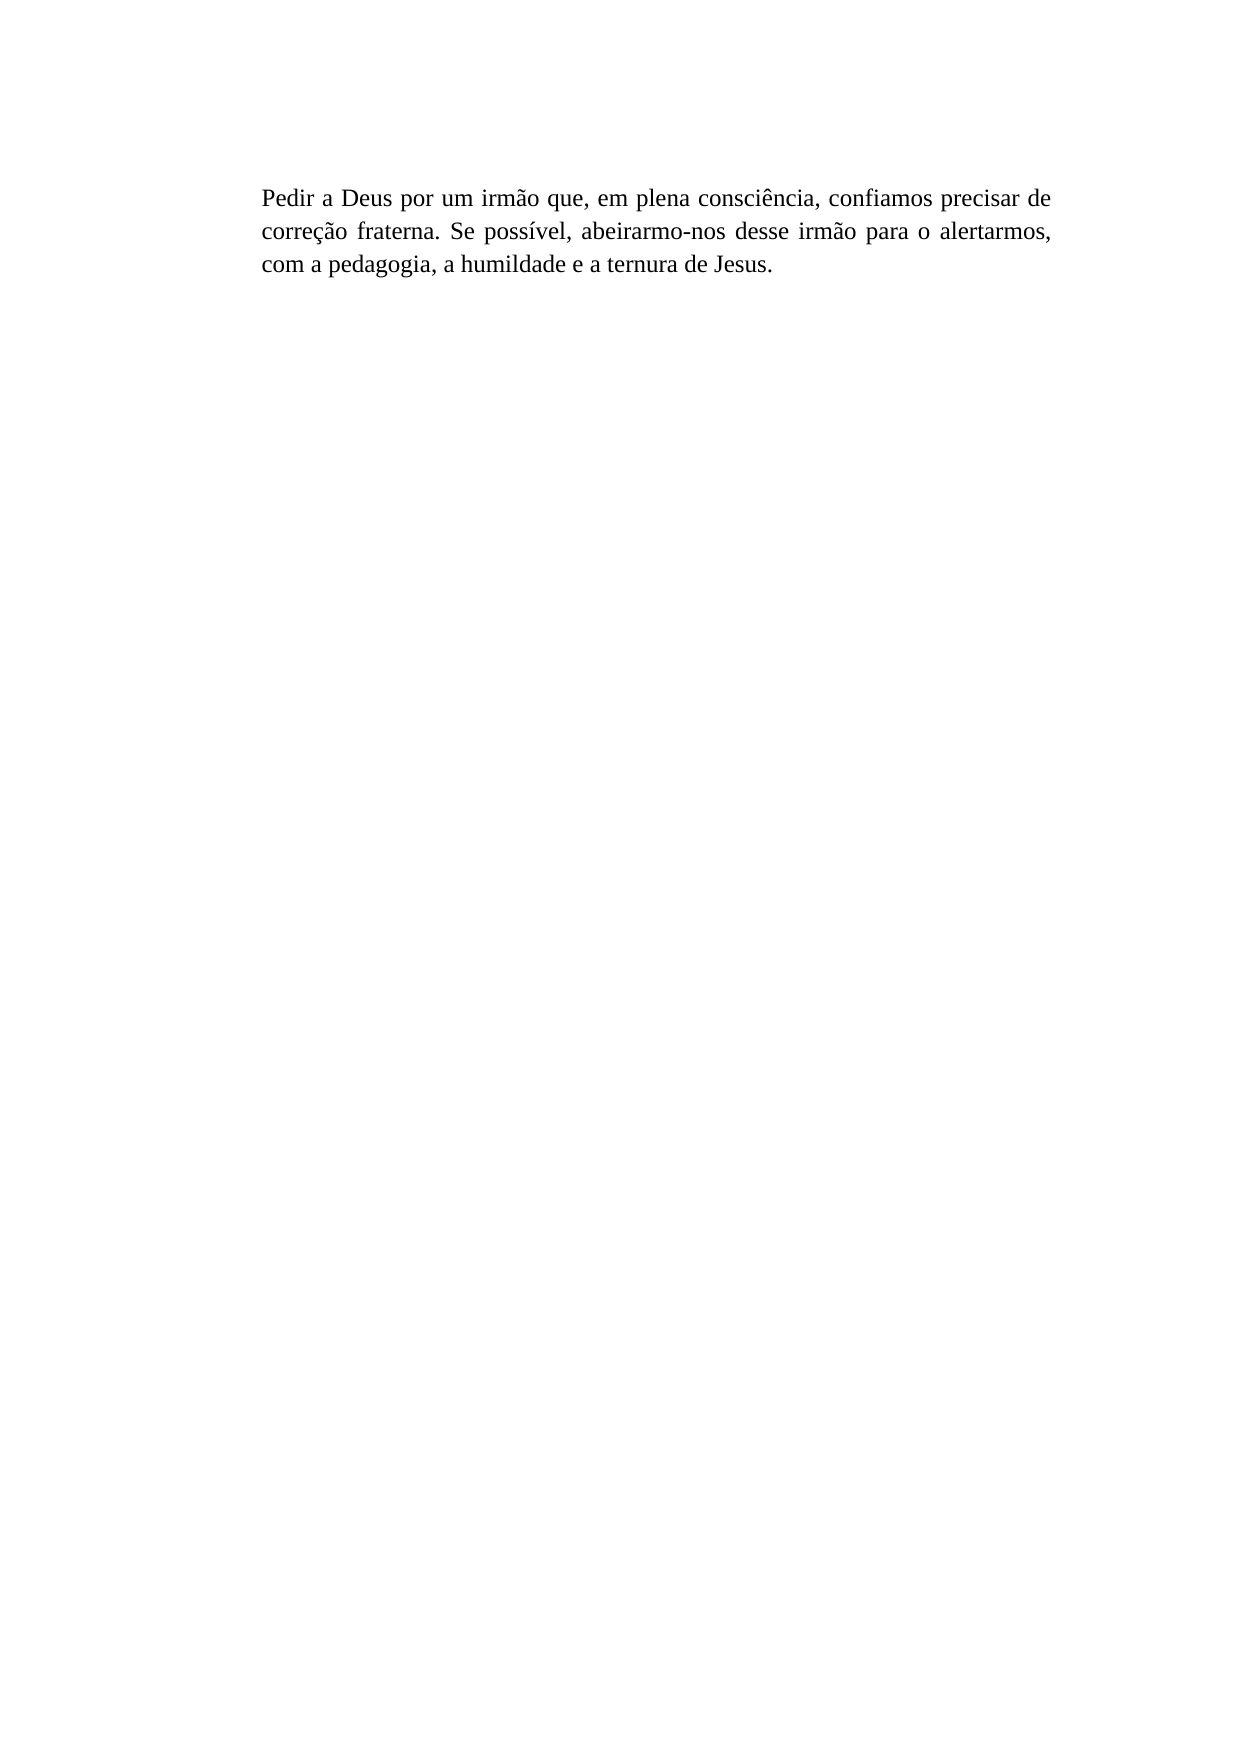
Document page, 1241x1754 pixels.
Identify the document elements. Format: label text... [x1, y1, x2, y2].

text Pedir a Deus por um irmão que, em plena consciência, confiamos precisar de correção fraterna. Se possível, abeirarmo-nos desse irmão para o alertarmos, com a pedagogia, a humildade e a ternura de Jesus. [261, 183, 1053, 278]
